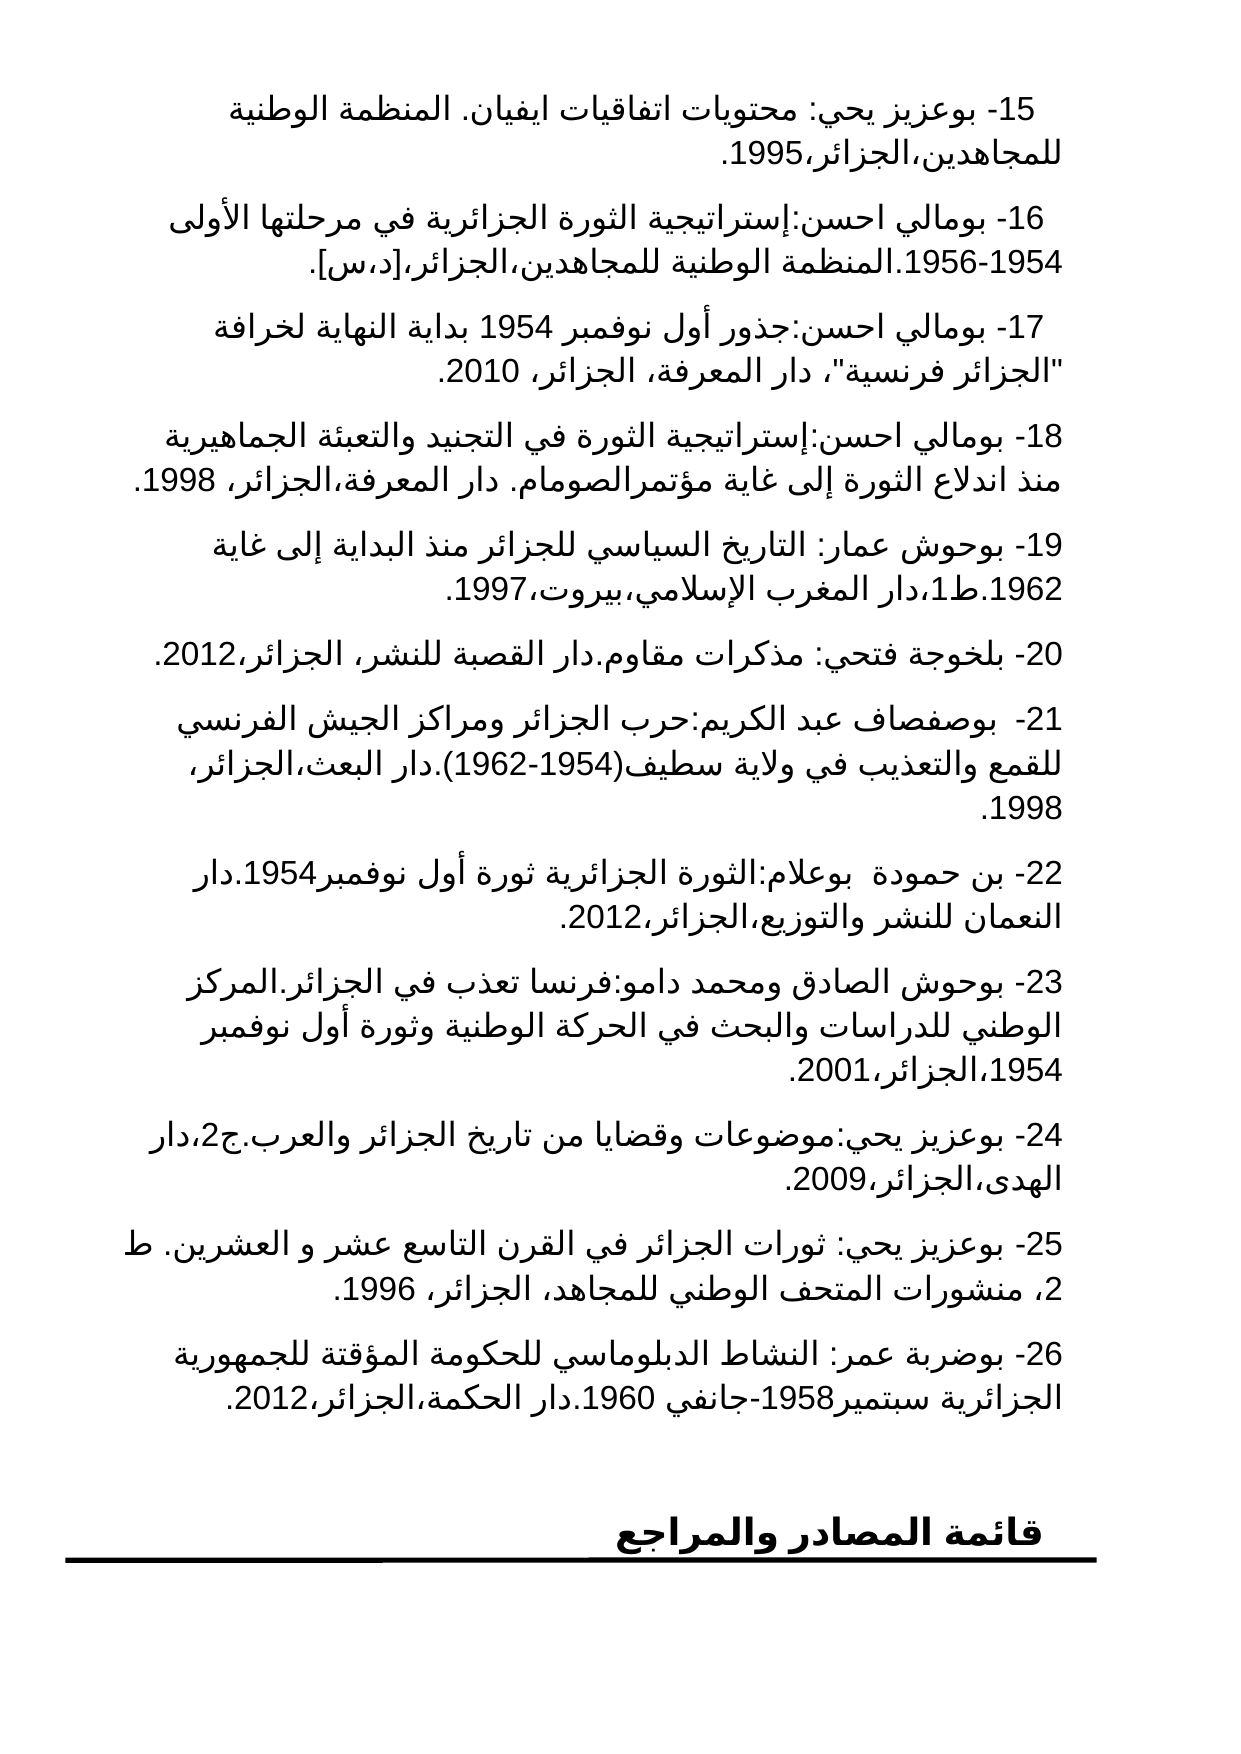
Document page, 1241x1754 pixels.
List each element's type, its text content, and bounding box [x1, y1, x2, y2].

text 17- بومالي احسن:جذور أول نوفمبر 1954 بداية النهاية لخرافة "الجزائر فرنسية"، دار المعرفة، الجزائر، 2010. [118, 307, 1063, 389]
text 19- بوحوش عمار: التاريخ السياسي للجزائر منذ البداية إلى غاية 1962.ط1،دار المغرب الإسلامي،بيروت،1997. [118, 525, 1063, 608]
text 18- بومالي احسن:إستراتيجية الثورة في التجنيد والتعبئة الجماهيرية منذ اندلاع الثورة إلى غاية مؤتمرالصومام. دار المعرفة،الجزائر، 1998. [118, 416, 1063, 499]
text قائمة المصادر والمراجع [118, 1510, 1063, 1553]
text 24- بوعزيز يحي:موضوعات وقضايا من تاريخ الجزائر والعرب.ج2،دار الهدى،الجزائر،2009. [118, 1115, 1063, 1198]
text 21- بوصفصاف عبد الكريم:حرب الجزائر ومراكز الجيش الفرنسي للقمع والتعذيب في ولاية سطيف(1954-1962).دار البعث،الجزائر،1998. [118, 699, 1063, 826]
text 23- بوحوش الصادق ومحمد دامو:فرنسا تعذب في الجزائر.المركز الوطني للدراسات والبحث في الحركة الوطنية وثورة أول نوفمبر 1954،الجزائر،2001. [118, 962, 1063, 1089]
text 16- بومالي احسن:إستراتيجية الثورة الجزائرية في مرحلتها الأولى 1954-1956.المنظمة الوطنية للمجاهدين،الجزائر،[د،س]. [118, 198, 1063, 280]
text 20- بلخوجة فتحي: مذكرات مقاوم.دار القصبة للنشر، الجزائر،2012. [118, 634, 1063, 673]
text 15- بوعزيز يحي: محتويات اتفاقيات ايفيان. المنظمة الوطنية للمجاهدين،الجزائر،1995. [118, 89, 1063, 171]
text 22- بن حمودة بوعلام:الثورة الجزائرية ثورة أول نوفمبر1954.دار النعمان للنشر والتوزيع،الجزائر،2012. [118, 853, 1063, 935]
text 26- بوضربة عمر: النشاط الدبلوماسي للحكومة المؤقتة للجمهورية الجزائرية سبتمير1958-جانفي 1960.دار الحكمة،الجزائر،2012. [118, 1334, 1063, 1416]
text 25- بوعزيز يحي: ثورات الجزائر في القرن التاسع عشر و العشرين. ط2، منشورات المتحف الوطني للمجاهد، الجزائر، 1996. [118, 1224, 1063, 1307]
